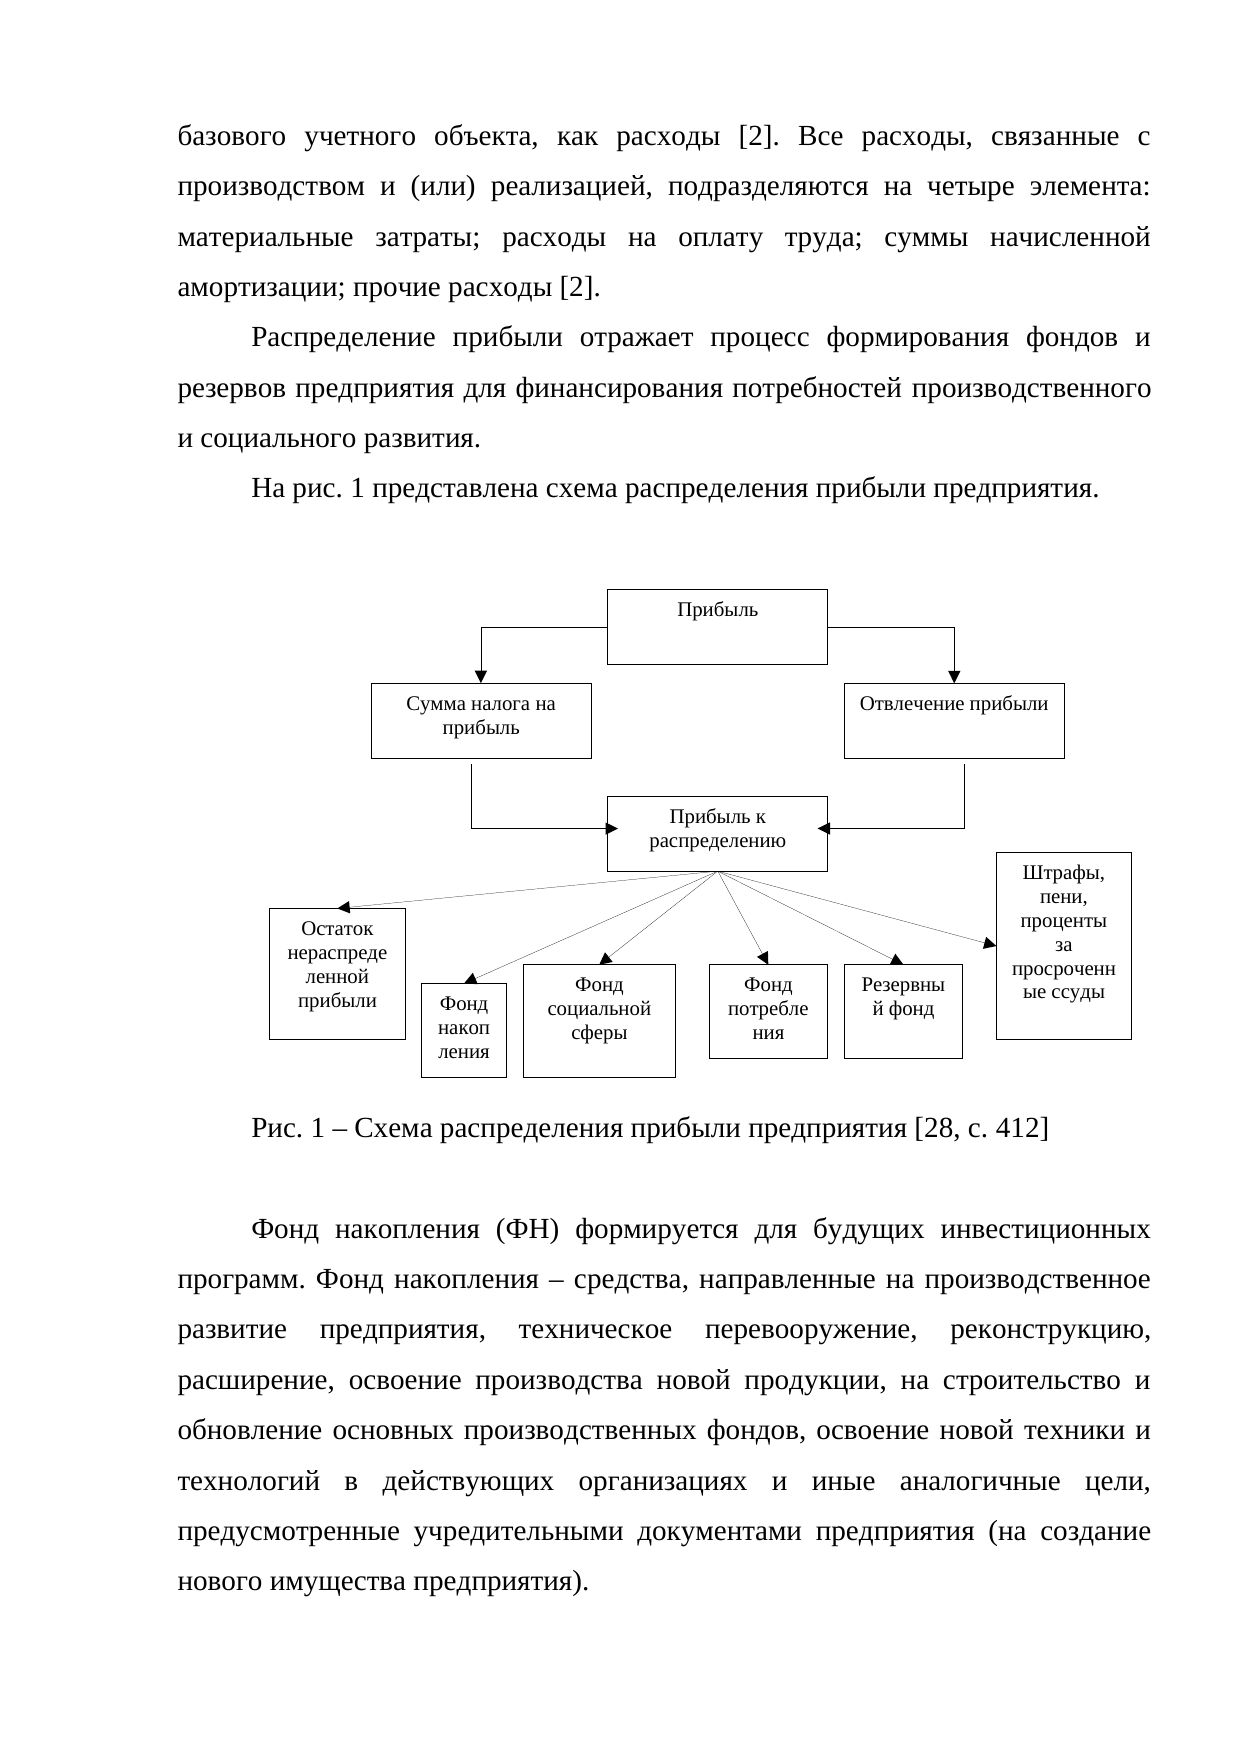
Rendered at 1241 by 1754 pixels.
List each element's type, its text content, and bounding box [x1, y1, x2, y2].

text Рис. 1 – Схема распределения прибыли предприятия [28, с. 412] [177, 1110, 1152, 1144]
text На рис. 1 представлена схема распределения прибыли предприятия. [177, 470, 1152, 504]
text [177, 118, 1152, 303]
text Распределение прибыли отражает процесс формирования фондов и резервов предприятия для финансирования потребностей производственного и социального развития. [177, 319, 1152, 453]
text Фонд накопления (ФН) формируется для будущих инвестиционных программ. Фонд накопления – средства, направленные на производственное развитие предприятия, техническое перевооружение, реконструкцию, расширение, освоение производства новой продукции, на строительство и обновление основных производственных фондов, освоение новой техники и технологий в действующих организациях и иные аналогичные цели, предусмотренные учредительными документами предприятия (на создание нового имущества предприятия). [177, 1211, 1152, 1597]
